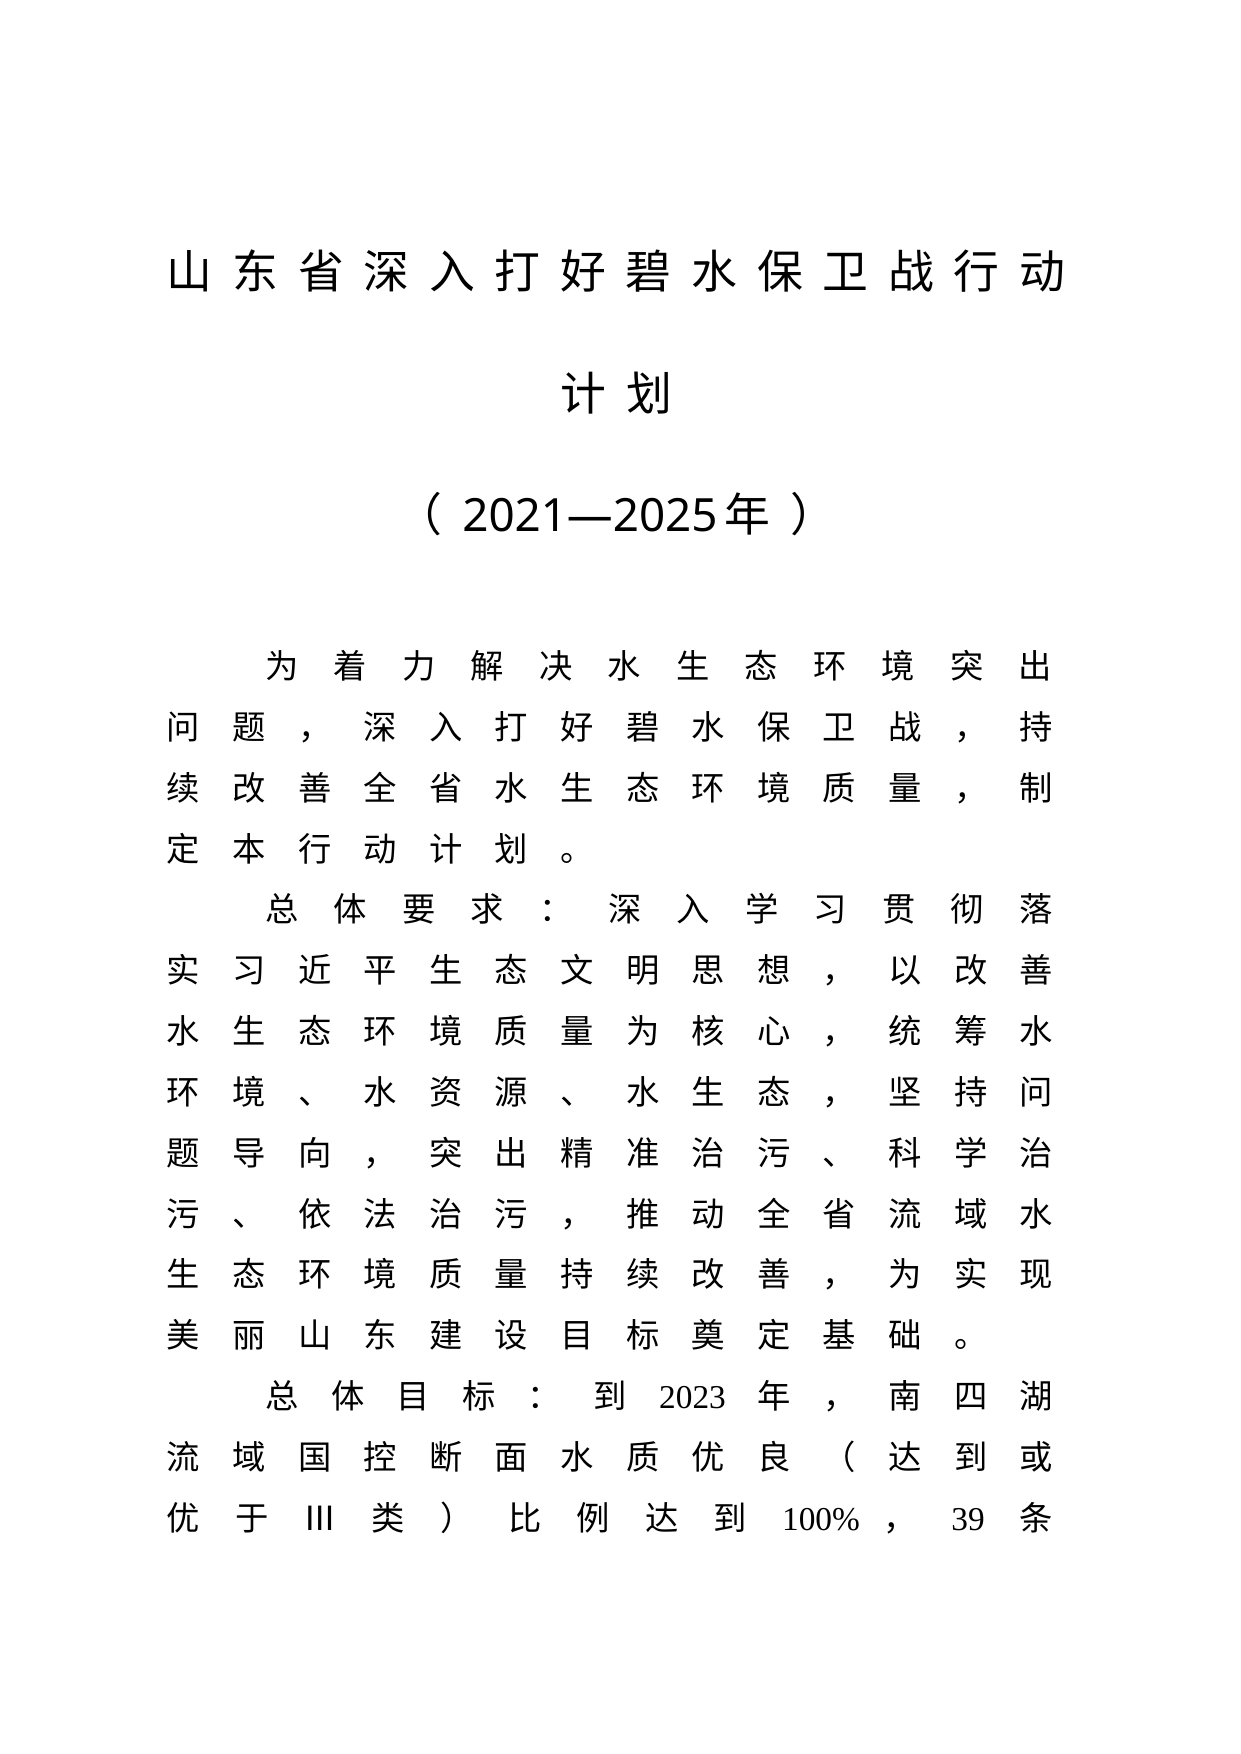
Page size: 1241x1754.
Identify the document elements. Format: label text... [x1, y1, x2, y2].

text （2021—2025年） [167, 451, 1085, 573]
text 总体要求：深入学习贯彻落实习近平生态文明思想，以改善水生态环境质量为核心，统筹水环境、水资源、水生态，坚持问题导向，突出精准治污、科学治污、依法治污，推动全省流域水生态环境质量持续改善，为实现美丽山东建设目标奠定基础。 [167, 877, 1085, 1364]
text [167, 1364, 1085, 1546]
text 为着力解决水生态环境突出问题，深入打好碧水保卫战，持续改善全省水生态环境质量，制定本行动计划。 [167, 634, 1085, 877]
text 山东省深入打好碧水保卫战行动计划 [167, 208, 1085, 451]
